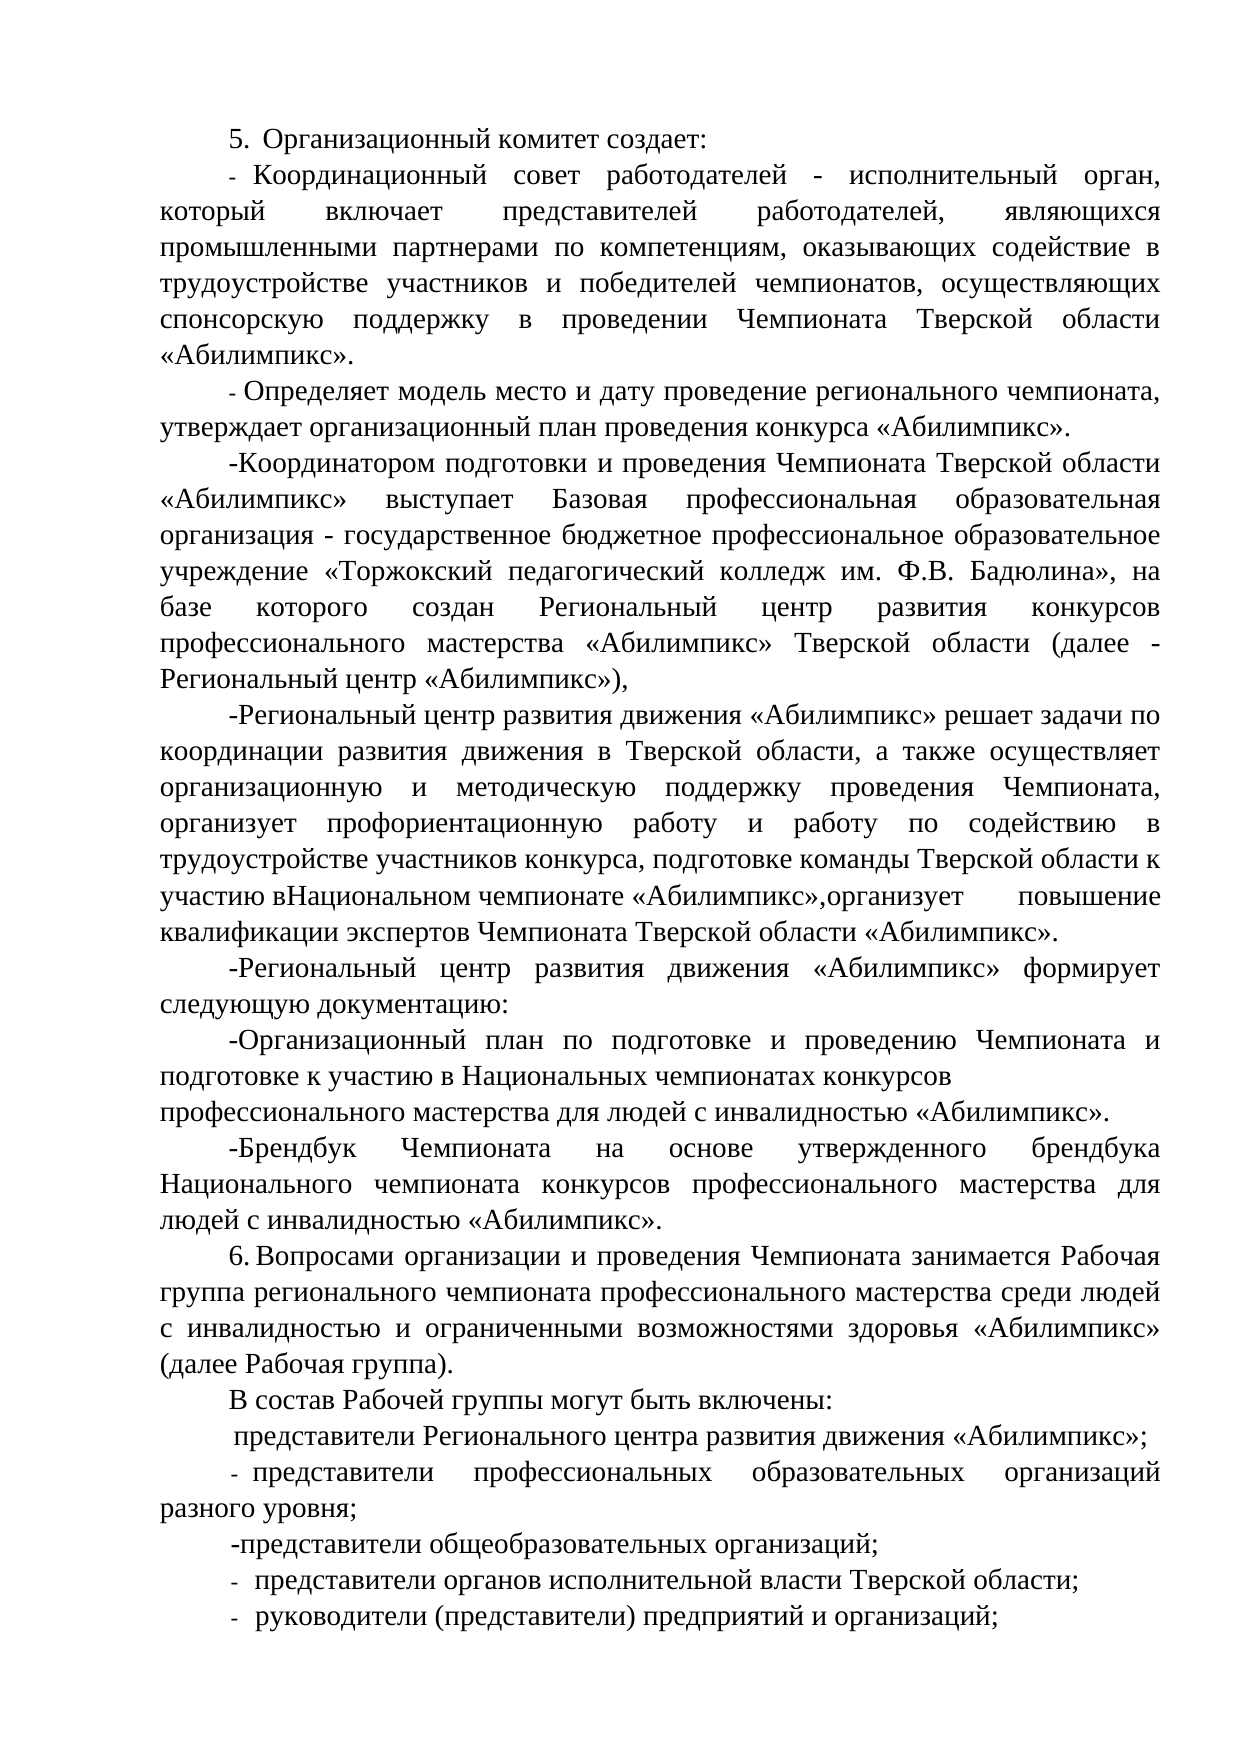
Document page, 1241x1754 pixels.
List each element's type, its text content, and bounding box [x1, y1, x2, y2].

text -Региональный центр развития движения «Абилимпикс» решает задачи по координации развития движения в Тверской области, а также осуществляет организационную и методическую поддержку проведения Чемпионата, организует профориентационную работу и работу по содействию в трудоустройстве участников конкурса, подготовке команды Тверской области к участию в Национальном чемпионате «Абилимпикс», организует повышение квалификации экспертов Чемпионата Тверской области «Абилимпикс». [159, 696, 1161, 948]
text представители Регионального центра развития движения «Абилимпикс»; [233, 1417, 1161, 1453]
text -представители общеобразовательных организаций; [159, 1525, 1161, 1561]
text -Координатором подготовки и проведения Чемпионата Тверской области «Абилимпикс» выступает Базовая профессиональная образовательная организация - государственное бюджетное профессиональное образовательное учреждение «Торжокский педагогический колледж им. Ф.В. Бадюлина», на базе которого создан Региональный центр развития конкурсов профессионального мастерства «Абилимпикс» Тверской области (далее - Региональный центр «Абилимпикс»), [159, 444, 1161, 696]
list Организационный комитет создает: [159, 119, 1161, 155]
list Вопросами организации и проведения Чемпионата занимается Рабочая группа регионального чемпионата профессионального мастерства среди людей с инвалидностью и ограниченными возможностями здоровья «Абилимпикс» (далее Рабочая группа). [159, 1237, 1161, 1381]
text профессионального мастерства для людей с инвалидностью «Абилимпикс». [159, 1092, 1161, 1128]
text -Организационный план по подготовке и проведению Чемпионата и подготовке к участию в Национальных чемпионатах конкурсов [159, 1020, 1161, 1092]
list представители органов исполнительной власти Тверской области; [159, 1561, 1161, 1597]
list Определяет модель место и дату проведение регионального чемпионата, утверждает организационный план проведения конкурса «Абилимпикс». [159, 372, 1161, 444]
text В состав Рабочей группы могут быть включены: [159, 1381, 1161, 1417]
text -Региональный центр развития движения «Абилимпикс» формирует следующую документацию: [159, 948, 1161, 1020]
text -Брендбук Чемпионата на основе утвержденного брендбука Национального чемпионата конкурсов профессионального мастерства для людей с инвалидностью «Абилимпикс». [159, 1128, 1161, 1237]
list Координационный совет работодателей - исполнительный орган, который включает представителей работодателей, являющихся промышленными партнерами по компетенциям, оказывающих содействие в трудоустройстве участников и победителей чемпионатов, осуществляющих спонсорскую поддержку в проведении Чемпионата Тверской области «Абилимпикс». [159, 155, 1161, 372]
list руководители (представители) предприятий и организаций; [159, 1597, 1161, 1633]
list представители профессиональных образовательных организаций разного уровня; [159, 1453, 1161, 1525]
